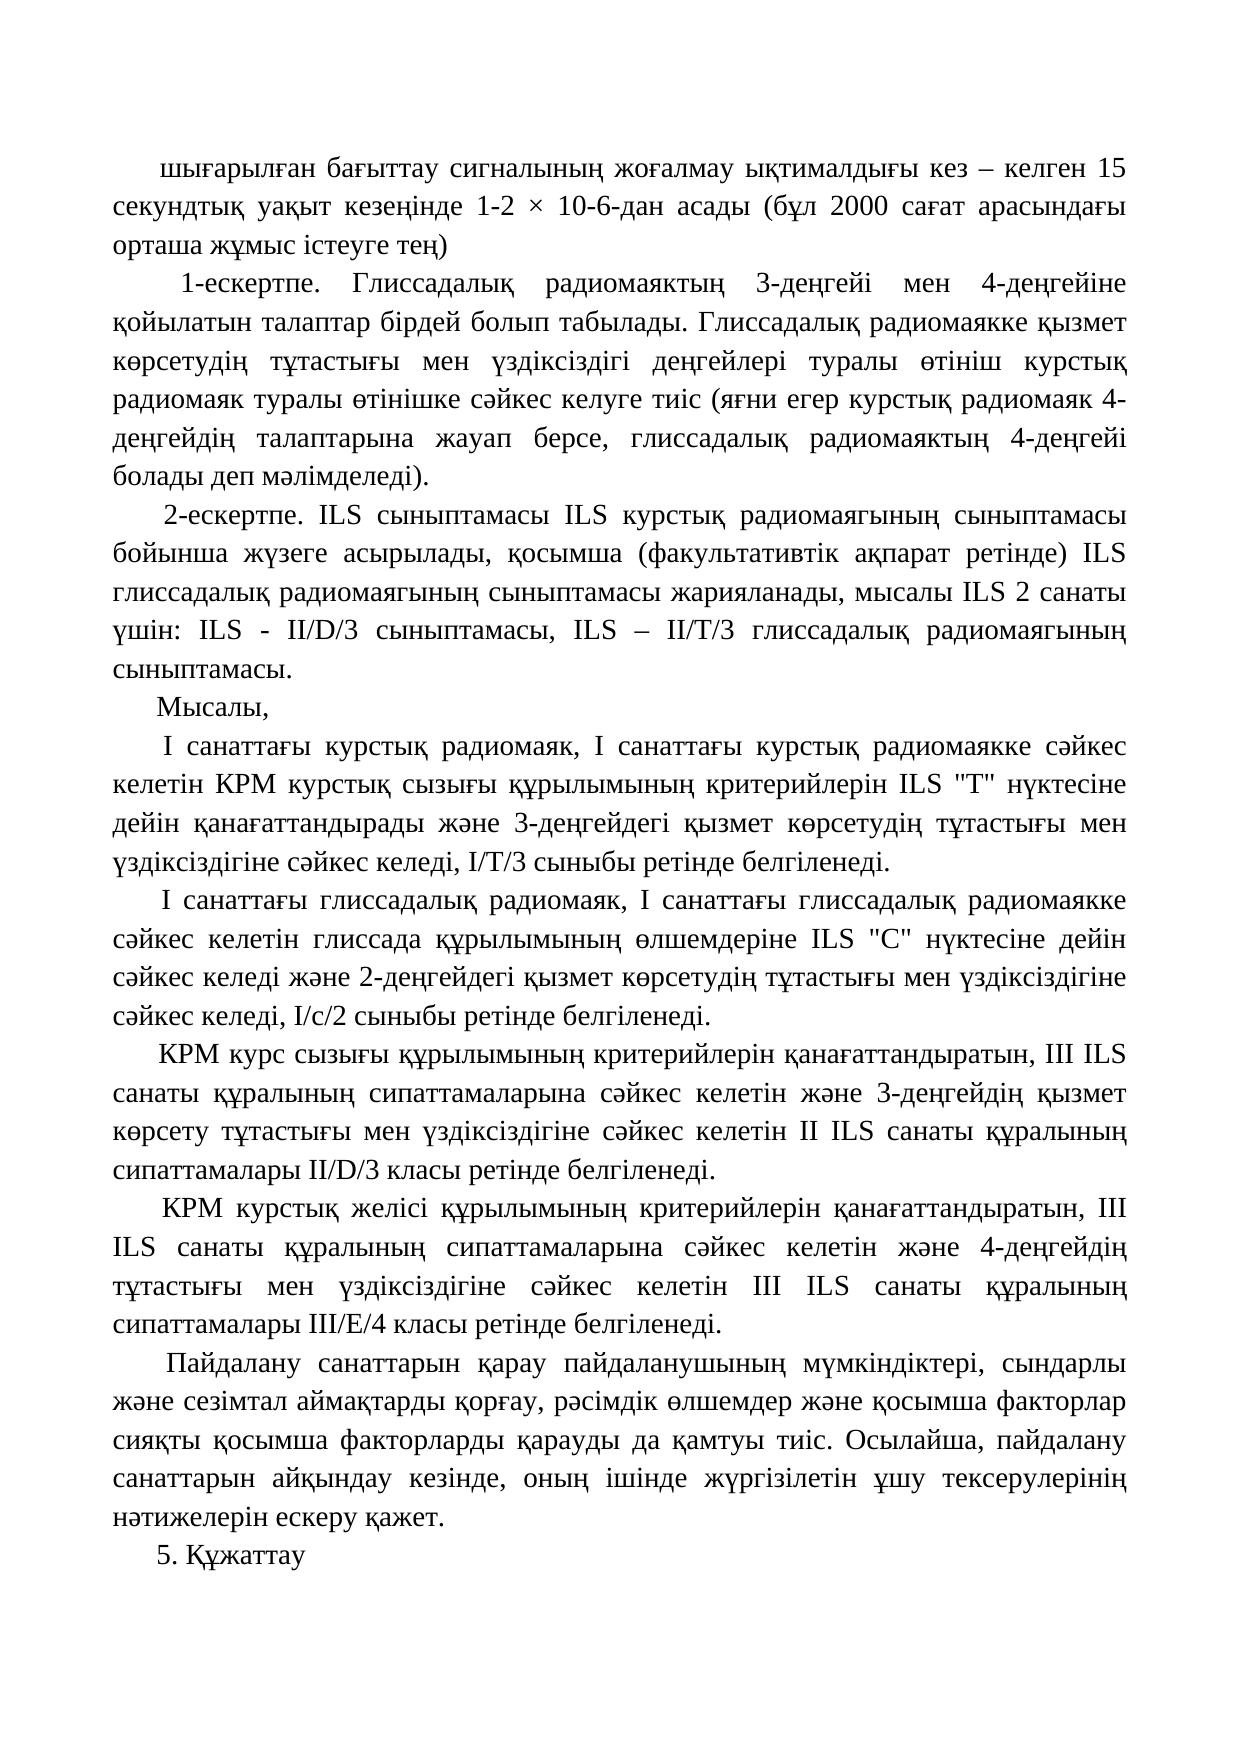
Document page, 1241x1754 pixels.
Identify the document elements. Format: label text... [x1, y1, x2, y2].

text I санаттағы глиссадалық радиомаяк, I санаттағы глиссадалық радиомаякке сәйкес келетін глиссада құрылымының өлшемдеріне ILS "С" нүктесіне дейін сәйкес келеді және 2-деңгейдегі қызмет көрсетудің тұтастығы мен үздіксіздігіне сәйкес келеді, I/с/2 сыныбы ретінде белгіленеді. [112, 882, 1128, 1031]
text Пайдалану санаттарын қарау пайдаланушының мүмкіндіктері, сындарлы және сезімтал аймақтарды қорғау, рәсімдік өлшемдер және қосымша факторлар сияқты қосымша факторларды қарауды да қамтуы тиіс. Осылайша, пайдалану санаттарын айқындау кезінде, оның ішінде жүргізілетін ұшу тексерулерінің нәтижелерін ескеру қажет. [112, 1345, 1128, 1532]
text 5. Құжаттау [112, 1537, 1128, 1571]
text I санаттағы курстық радиомаяк, I санаттағы курстық радиомаякке сәйкес келетін КРМ курстық сызығы құрылымының критерийлерін ILS "Т" нүктесіне дейін қанағаттандырады және 3-деңгейдегі қызмет көрсетудің тұтастығы мен үздіксіздігіне сәйкес келеді, I/Т/3 сыныбы ретінде белгіленеді. [112, 728, 1128, 877]
text Мысалы, [112, 689, 1128, 723]
text 2-ескертпе. ILS сыныптамасы ILS курстық радиомаягының сыныптамасы бойынша жүзеге асырылады, қосымша (факультативтік ақпарат ретінде) ILS глиссадалық радиомаягының сыныптамасы жарияланады, мысалы ILS 2 санаты үшін: ILS - II/D/3 сыныптамасы, ILS – II/T/3 глиссадалық радиомаягының сыныптамасы. [112, 497, 1128, 684]
text 1-ескертпе. Глиссадалық радиомаяктың 3-деңгейі мен 4-деңгейіне қойылатын талаптар бірдей болып табылады. Глиссадалық радиомаякке қызмет көрсетудің тұтастығы мен үздіксіздігі деңгейлері туралы өтініш курстық радиомаяк туралы өтінішке сәйкес келуге тиіс (яғни егер курстық радиомаяк 4-деңгейдің талаптарына жауап берсе, глиссадалық радиомаяктың 4-деңгейі болады деп мәлімделеді). [112, 266, 1128, 492]
text шығарылған бағыттау сигналының жоғалмау ықтималдығы кез – келген 15 секундтық уақыт кезеңінде 1-2 × 10-6-дан асады (бұл 2000 сағат арасындағы орташа жұмыс істеуге тең) [112, 150, 1128, 261]
text КРМ курстық желісі құрылымының критерийлерін қанағаттандыратын, III ILS санаты құралының сипаттамаларына сәйкес келетін және 4-деңгейдің тұтастығы мен үздіксіздігіне сәйкес келетін III ILS санаты құралының сипаттамалары III/E/4 класы ретінде белгіленеді. [112, 1191, 1128, 1340]
text КРМ курс сызығы құрылымының критерийлерін қанағаттандыратын, III ILS санаты құралының сипаттамаларына сәйкес келетін және 3-деңгейдің қызмет көрсету тұтастығы мен үздіксіздігіне сәйкес келетін II ILS санаты құралының сипаттамалары II/D/3 класы ретінде белгіленеді. [112, 1036, 1128, 1186]
